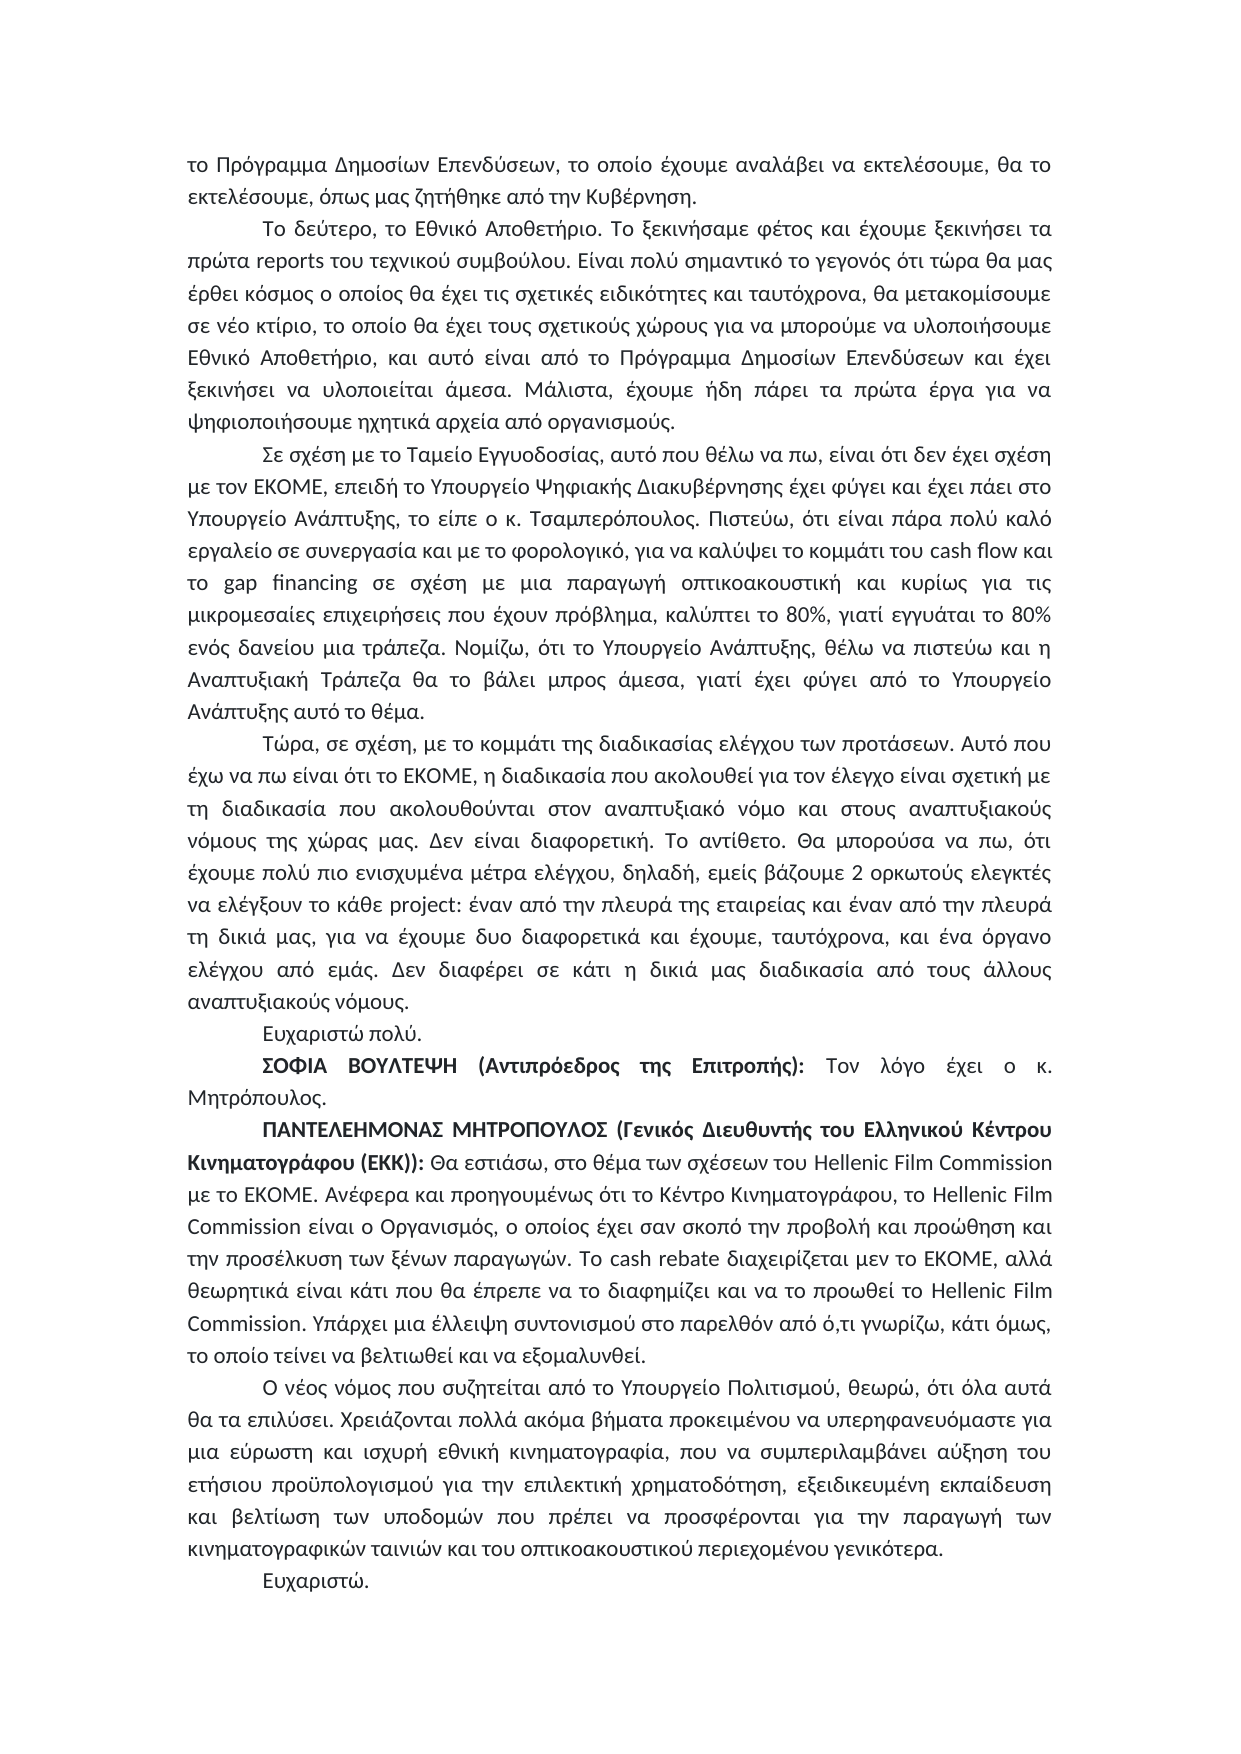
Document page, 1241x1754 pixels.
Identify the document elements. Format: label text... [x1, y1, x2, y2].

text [187, 150, 1053, 210]
text Το δεύτερο, το Εθνικό Αποθετήριο. Το ξεκινήσαμε φέτος και έχουμε ξεκινήσει τα πρώτα reports του τεχνικού συμβούλου. Είναι πολύ σημαντικό το γεγονός ότι τώρα θα μας έρθει κόσμος ο οποίος θα έχει τις σχετικές ειδικότητες και ταυτόχρονα, θα μετακομίσουμε σε νέο κτίριο, το οποίο θα έχει τους σχετικούς χώρους για να μπορούμε να υλοποιήσουμε Εθνικό Αποθετήριο, και αυτό είναι από το Πρόγραμμα Δημοσίων Επενδύσεων και έχει ξεκινήσει να υλοποιείται άμεσα. Μάλιστα, έχουμε ήδη πάρει τα πρώτα έργα για να ψηφιοποιήσουμε ηχητικά αρχεία από οργανισμούς. [187, 214, 1053, 436]
text Τώρα, σε σχέση, με το κομμάτι της διαδικασίας ελέγχου των προτάσεων. Αυτό που έχω να πω είναι ότι το ΕΚΟΜΕ, η διαδικασία που ακολουθεί για τον έλεγχο είναι σχετική με τη διαδικασία που ακολουθούνται στον αναπτυξιακό νόμο και στους αναπτυξιακούς νόμους της χώρας μας. Δεν είναι διαφορετική. Το αντίθετο. Θα μπορούσα να πω, ότι έχουμε πολύ πιο ενισχυμένα μέτρα ελέγχου, δηλαδή, εμείς βάζουμε 2 ορκωτούς ελεγκτές να ελέγξουν το κάθε project: έναν από την πλευρά της εταιρείας και έναν από την πλευρά τη δικιά μας, για να έχουμε δυο διαφορετικά και έχουμε, ταυτόχρονα, και ένα όργανο ελέγχου από εμάς. Δεν διαφέρει σε κάτι η δικιά μας διαδικασία από τους άλλους αναπτυξιακούς νόμους. [187, 729, 1053, 1015]
text Ευχαριστώ πολύ. [187, 1019, 1053, 1047]
text ΠΑΝΤΕΛΕΗΜΟΝΑΣ ΜΗΤΡΟΠΟΥΛΟΣ (Γενικός Διευθυντής του Ελληνικού Κέντρου Κινηματογράφου (ΕΚΚ)): Θα εστιάσω, στο θέμα των σχέσεων του Hellenic Film Commission με το ΕΚΟΜΕ. Ανέφερα και προηγουμένως ότι το Κέντρο Κινηματογράφου, το Hellenic Film Commission είναι ο Οργανισμός, ο οποίος έχει σαν σκοπό την προβολή και προώθηση και την προσέλκυση των ξένων παραγωγών. Το cash rebate διαχειρίζεται μεν το ΕΚΟΜΕ, αλλά θεωρητικά είναι κάτι που θα έπρεπε να το διαφημίζει και να το προωθεί το Hellenic Film Commission. Υπάρχει μια έλλειψη συντονισμού στο παρελθόν από ό,τι γνωρίζω, κάτι όμως, το οποίο τείνει να βελτιωθεί και να εξομαλυνθεί. [187, 1116, 1053, 1369]
text Ο νέος νόμος που συζητείται από το Υπουργείο Πολιτισμού, θεωρώ, ότι όλα αυτά θα τα επιλύσει. Χρειάζονται πολλά ακόμα βήματα προκειμένου να υπερηφανευόμαστε για μια εύρωστη και ισχυρή εθνική κινηματογραφία, που να συμπεριλαμβάνει αύξηση του ετήσιου προϋπολογισμού για την επιλεκτική χρηματοδότηση, εξειδικευμένη εκπαίδευση και βελτίωση των υποδομών που πρέπει να προσφέρονται για την παραγωγή των κινηματογραφικών ταινιών και του οπτικοακουστικού περιεχομένου γενικότερα. [187, 1373, 1053, 1562]
text Σε σχέση με το Ταμείο Εγγυοδοσίας, αυτό που θέλω να πω, είναι ότι δεν έχει σχέση με τον ΕΚΟΜΕ, επειδή το Υπουργείο Ψηφιακής Διακυβέρνησης έχει φύγει και έχει πάει στο Υπουργείο Ανάπτυξης, το είπε ο κ. Τσαμπερόπουλος. Πιστεύω, ότι είναι πάρα πολύ καλό εργαλείο σε συνεργασία και με το φορολογικό, για να καλύψει το κομμάτι του cash flow και το gap financing σε σχέση με μια παραγωγή οπτικοακουστική και κυρίως για τις μικρομεσαίες επιχειρήσεις που έχουν πρόβλημα, καλύπτει το 80%, γιατί εγγυάται το 80% ενός δανείου μια τράπεζα. Νομίζω, ότι το Υπουργείο Ανάπτυξης, θέλω να πιστεύω και η Αναπτυξιακή Τράπεζα θα το βάλει μπρος άμεσα, γιατί έχει φύγει από το Υπουργείο Ανάπτυξης αυτό το θέμα. [187, 440, 1053, 725]
text Ευχαριστώ. [187, 1566, 1053, 1594]
text ΣΟΦΙΑ ΒΟΥΛΤΕΨΗ (Αντιπρόεδρος της Επιτροπής): Τον λόγο έχει ο κ. Μητρόπουλος. [187, 1051, 1053, 1111]
